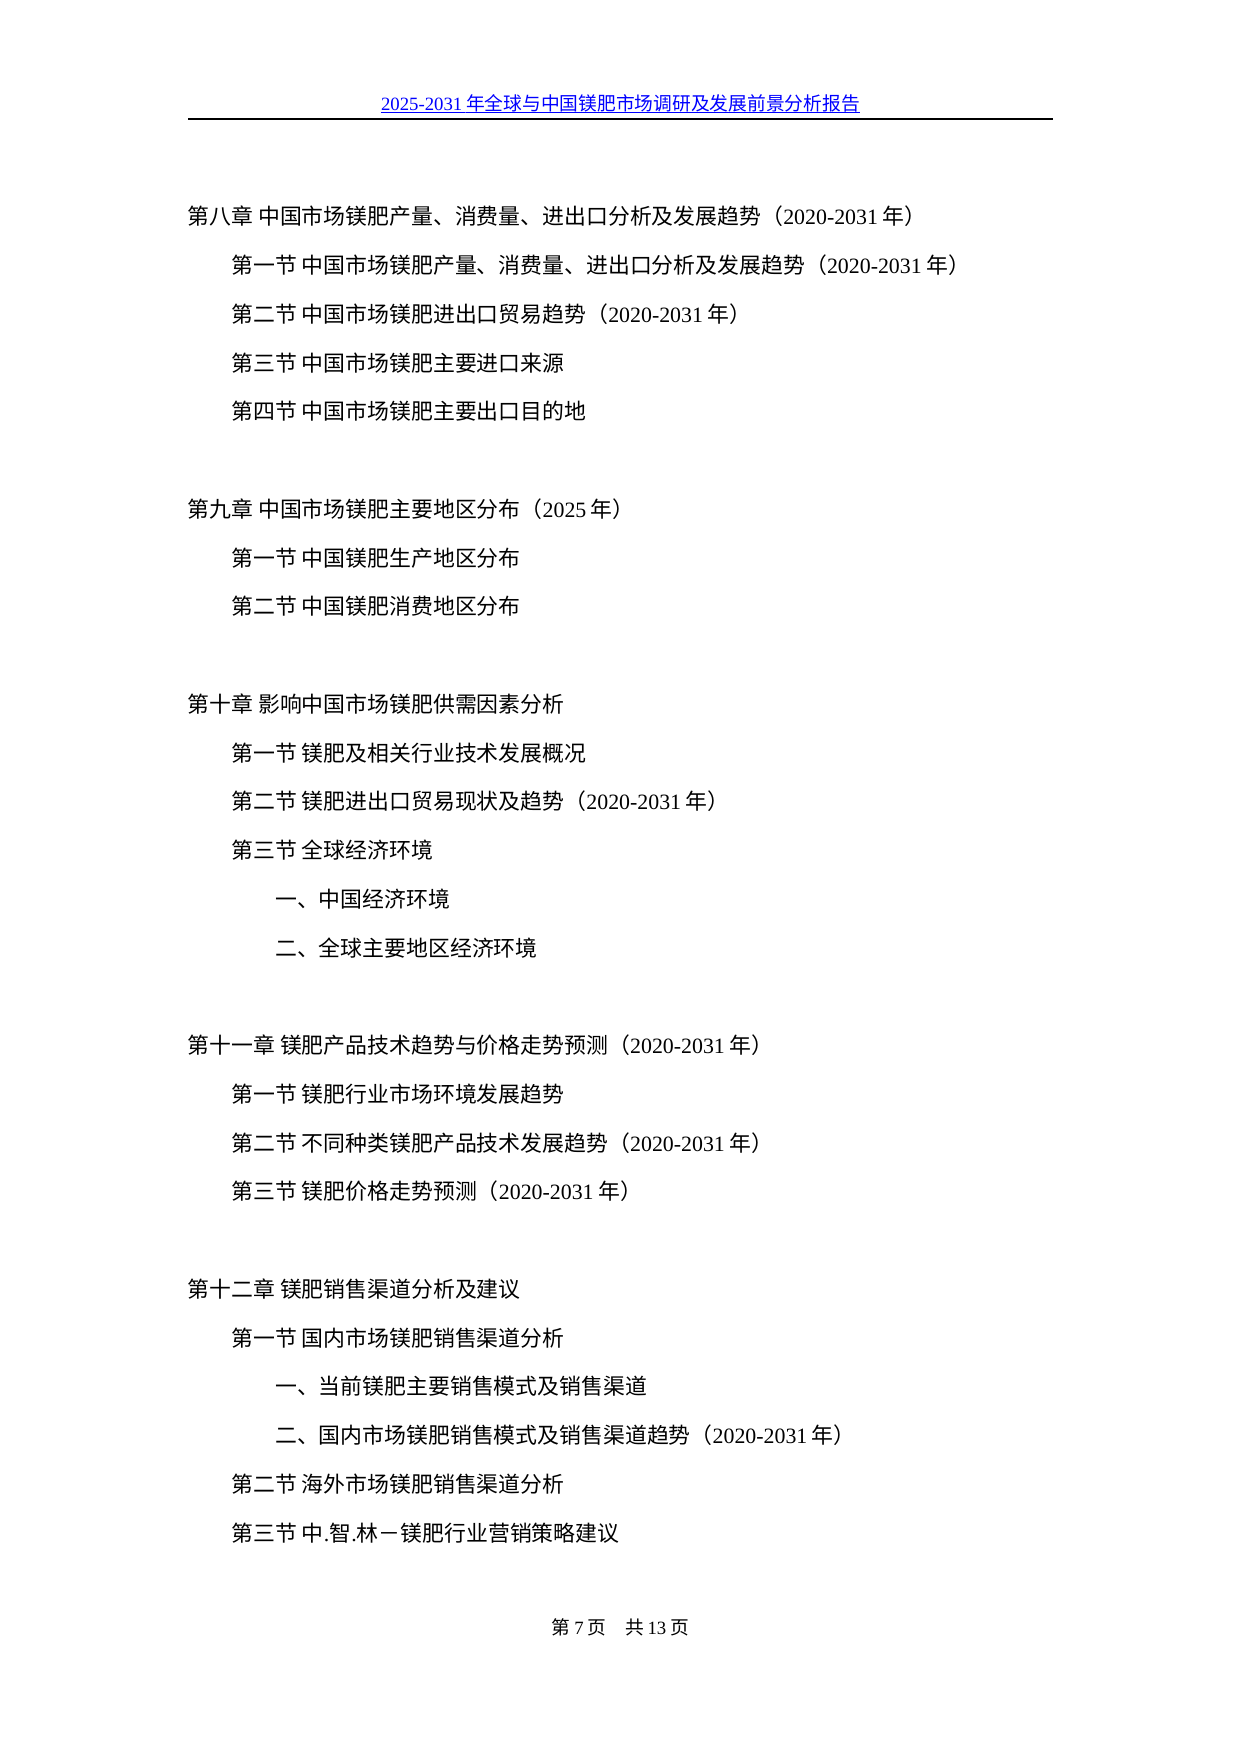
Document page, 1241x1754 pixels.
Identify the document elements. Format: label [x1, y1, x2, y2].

text [187, 150, 1053, 1548]
